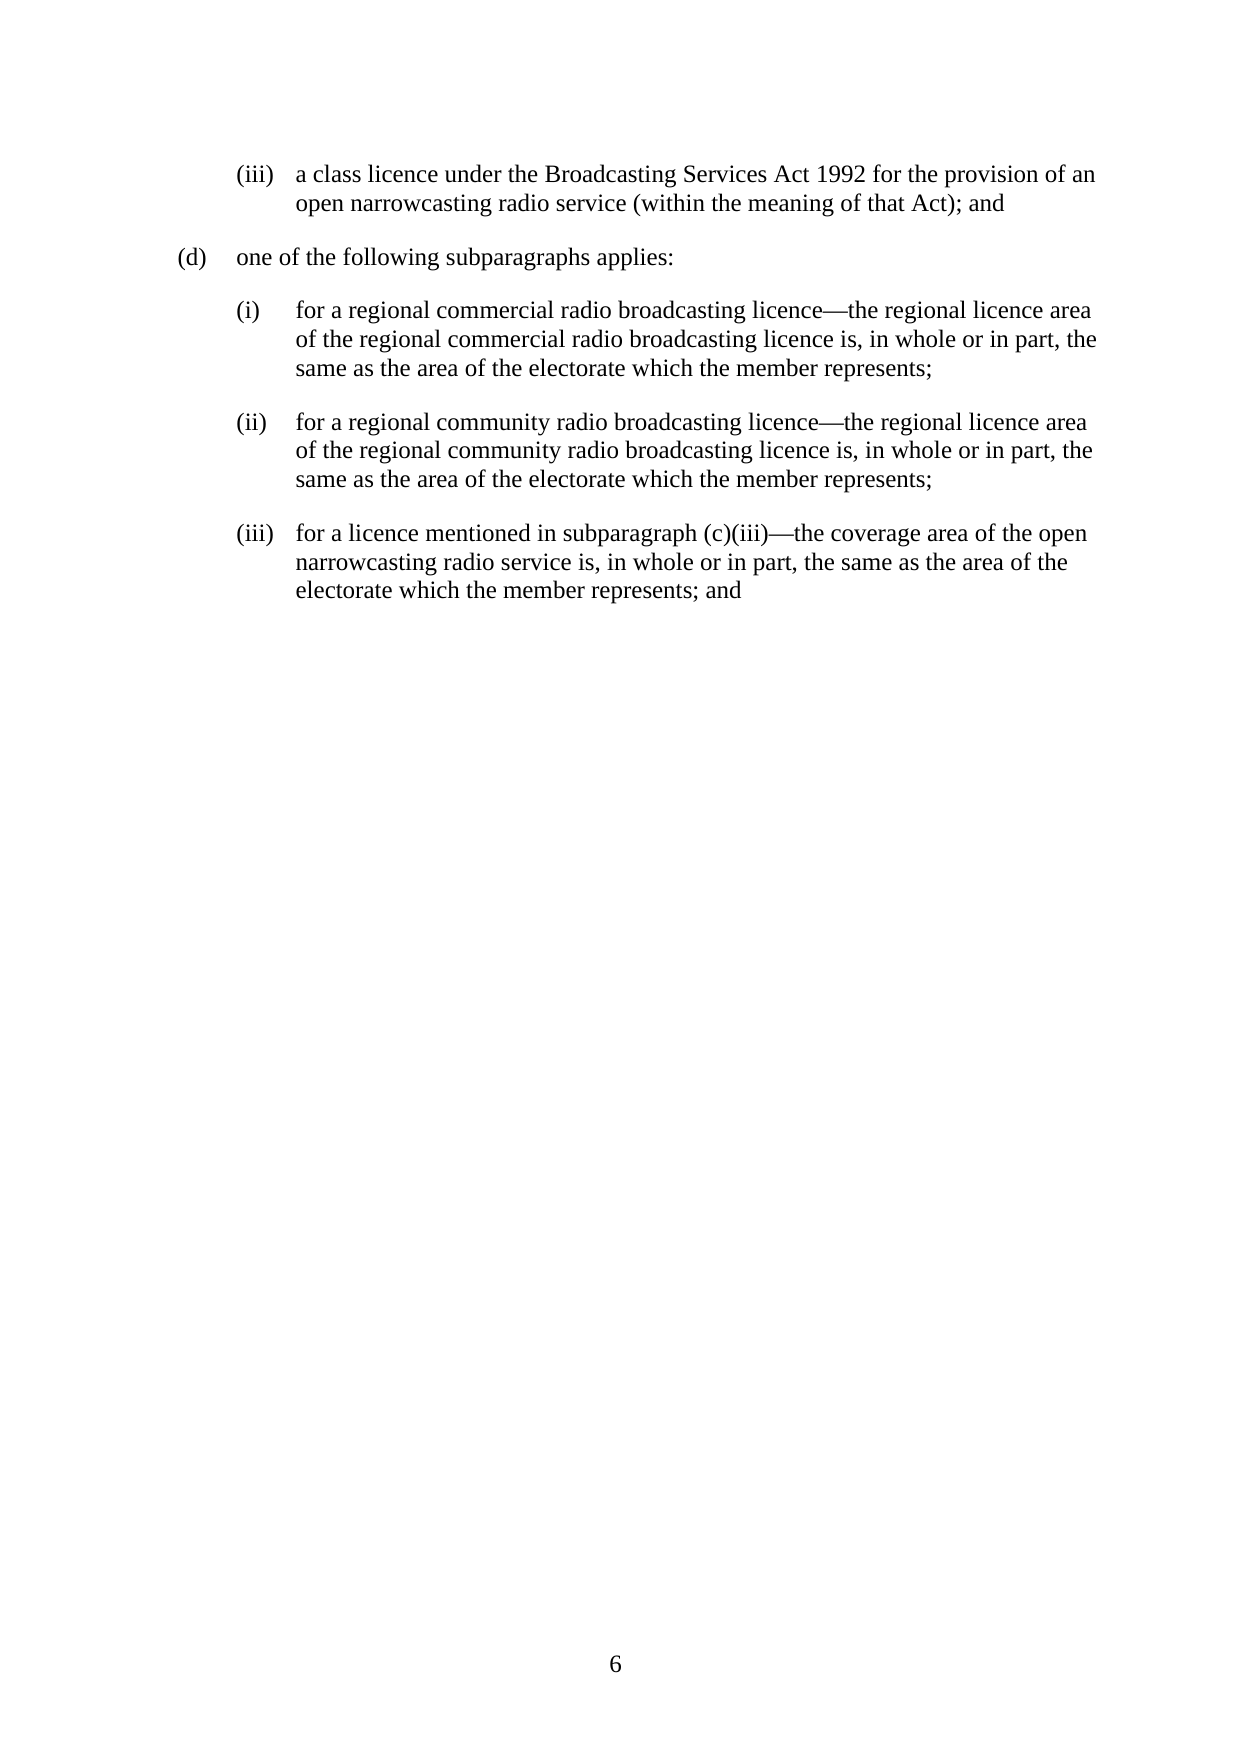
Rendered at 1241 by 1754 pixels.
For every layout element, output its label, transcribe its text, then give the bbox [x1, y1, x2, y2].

text (d) one of the following subparagraphs applies: [177, 242, 1113, 270]
text (ii) for a regional community radio broadcasting licence—the regional licence area of the regional community radio broadcasting licence is, in whole or in part, the same as the area of the electorate which the member represents; [236, 407, 1113, 493]
text (iii) a class licence under the Broadcasting Services Act 1992 for the provision of an open narrowcasting radio service (within the meaning of that Act); and [236, 159, 1113, 217]
text (i) for a regional commercial radio broadcasting licence—the regional licence area of the regional commercial radio broadcasting licence is, in whole or in part, the same as the area of the electorate which the member represents; [236, 295, 1113, 382]
text (iii) for a licence mentioned in subparagraph (c)(iii)—the coverage area of the open narrowcasting radio service is, in whole or in part, the same as the area of the electorate which the member represents; and [236, 518, 1113, 604]
